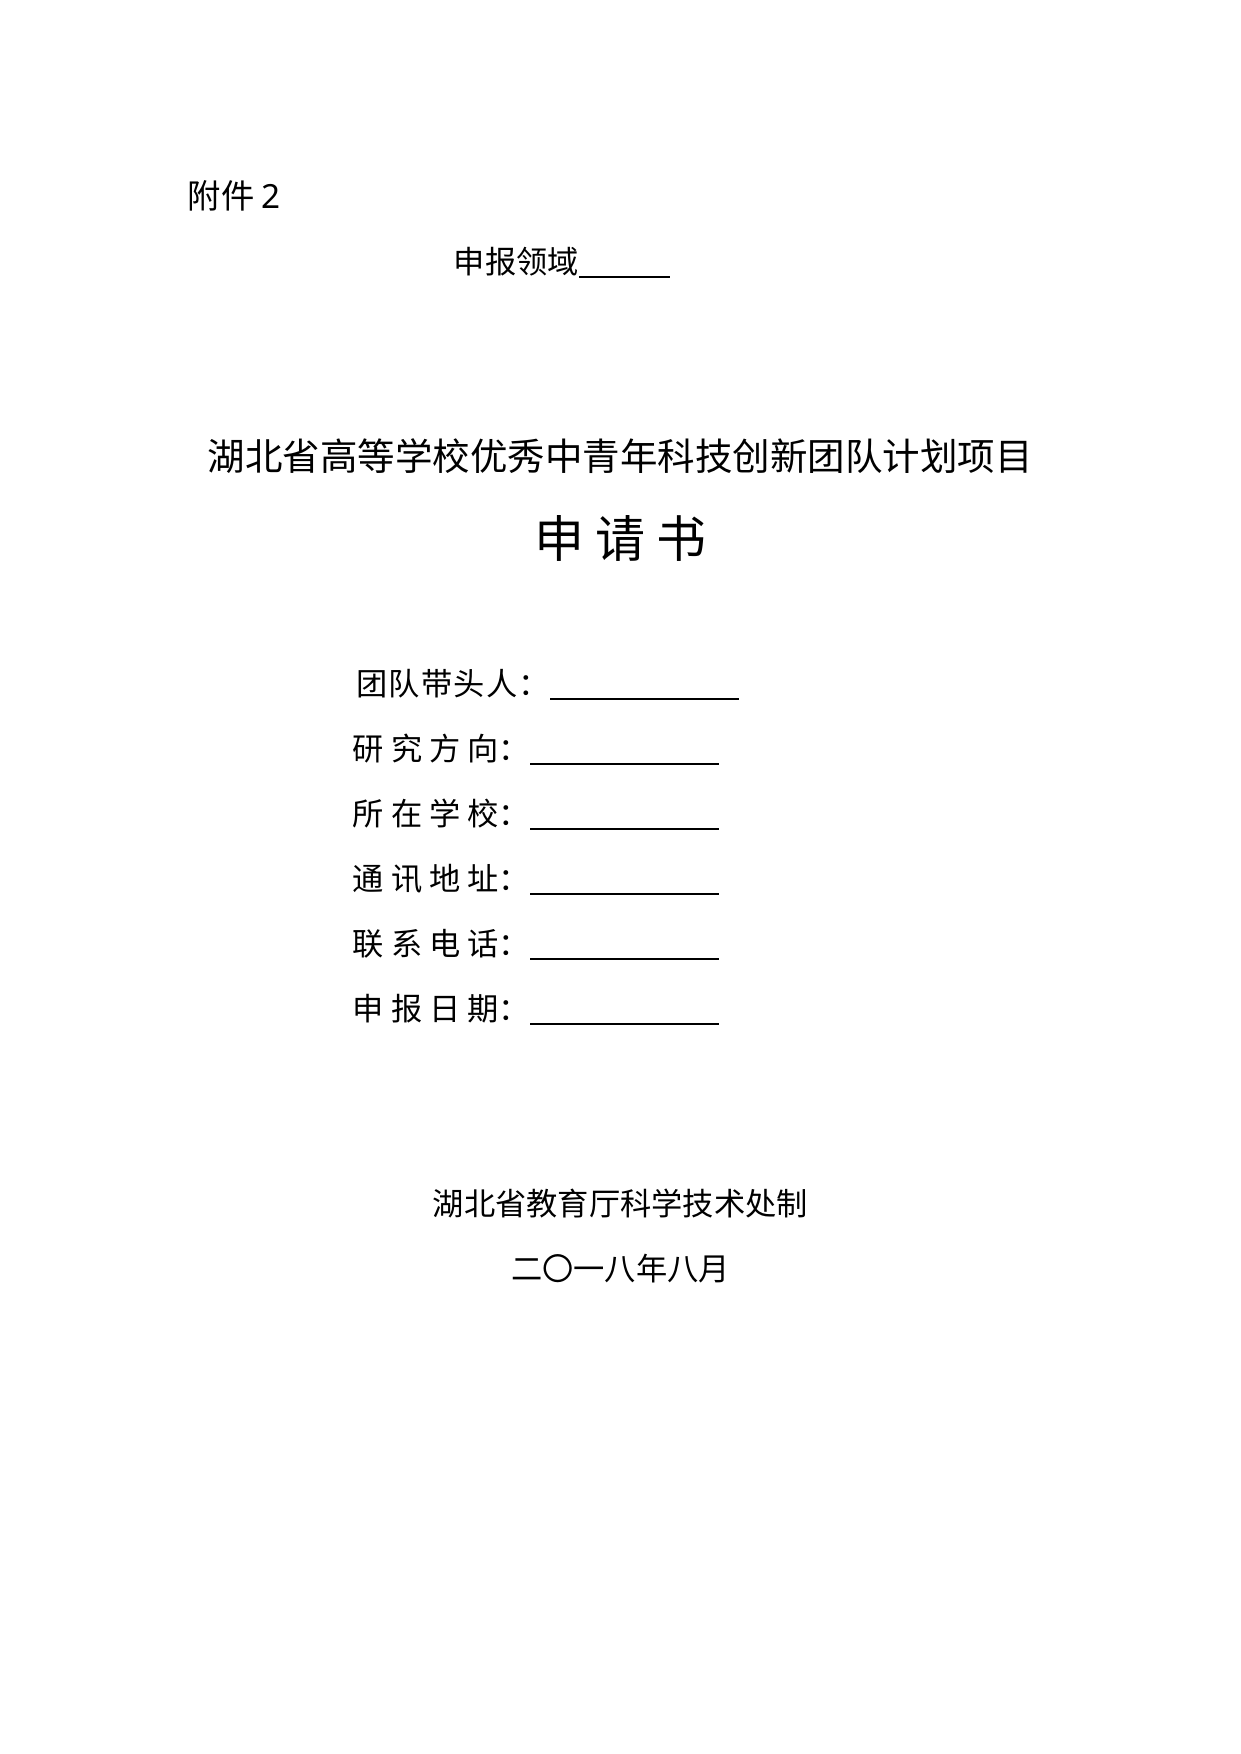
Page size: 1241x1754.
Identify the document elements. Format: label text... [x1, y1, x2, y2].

text 附件2 [187, 162, 986, 227]
text 研 究 方 向： [254, 714, 1053, 779]
text 申 报 日 期： [254, 974, 1053, 1039]
text 二〇一八年八月 [187, 1234, 1053, 1299]
text 联 系 电 话： [254, 909, 1053, 974]
text 所 在 学 校： [254, 779, 1053, 844]
text 团队带头人： [187, 649, 1053, 714]
text 湖北省高等学校优秀中青年科技创新团队计划项目 [187, 422, 1053, 487]
text 湖北省教育厅科学技术处制 [187, 1169, 1053, 1234]
text 申 请 书 [187, 487, 1053, 584]
text 申报领域 [187, 227, 1053, 292]
text 通 讯 地 址： [254, 844, 1053, 909]
